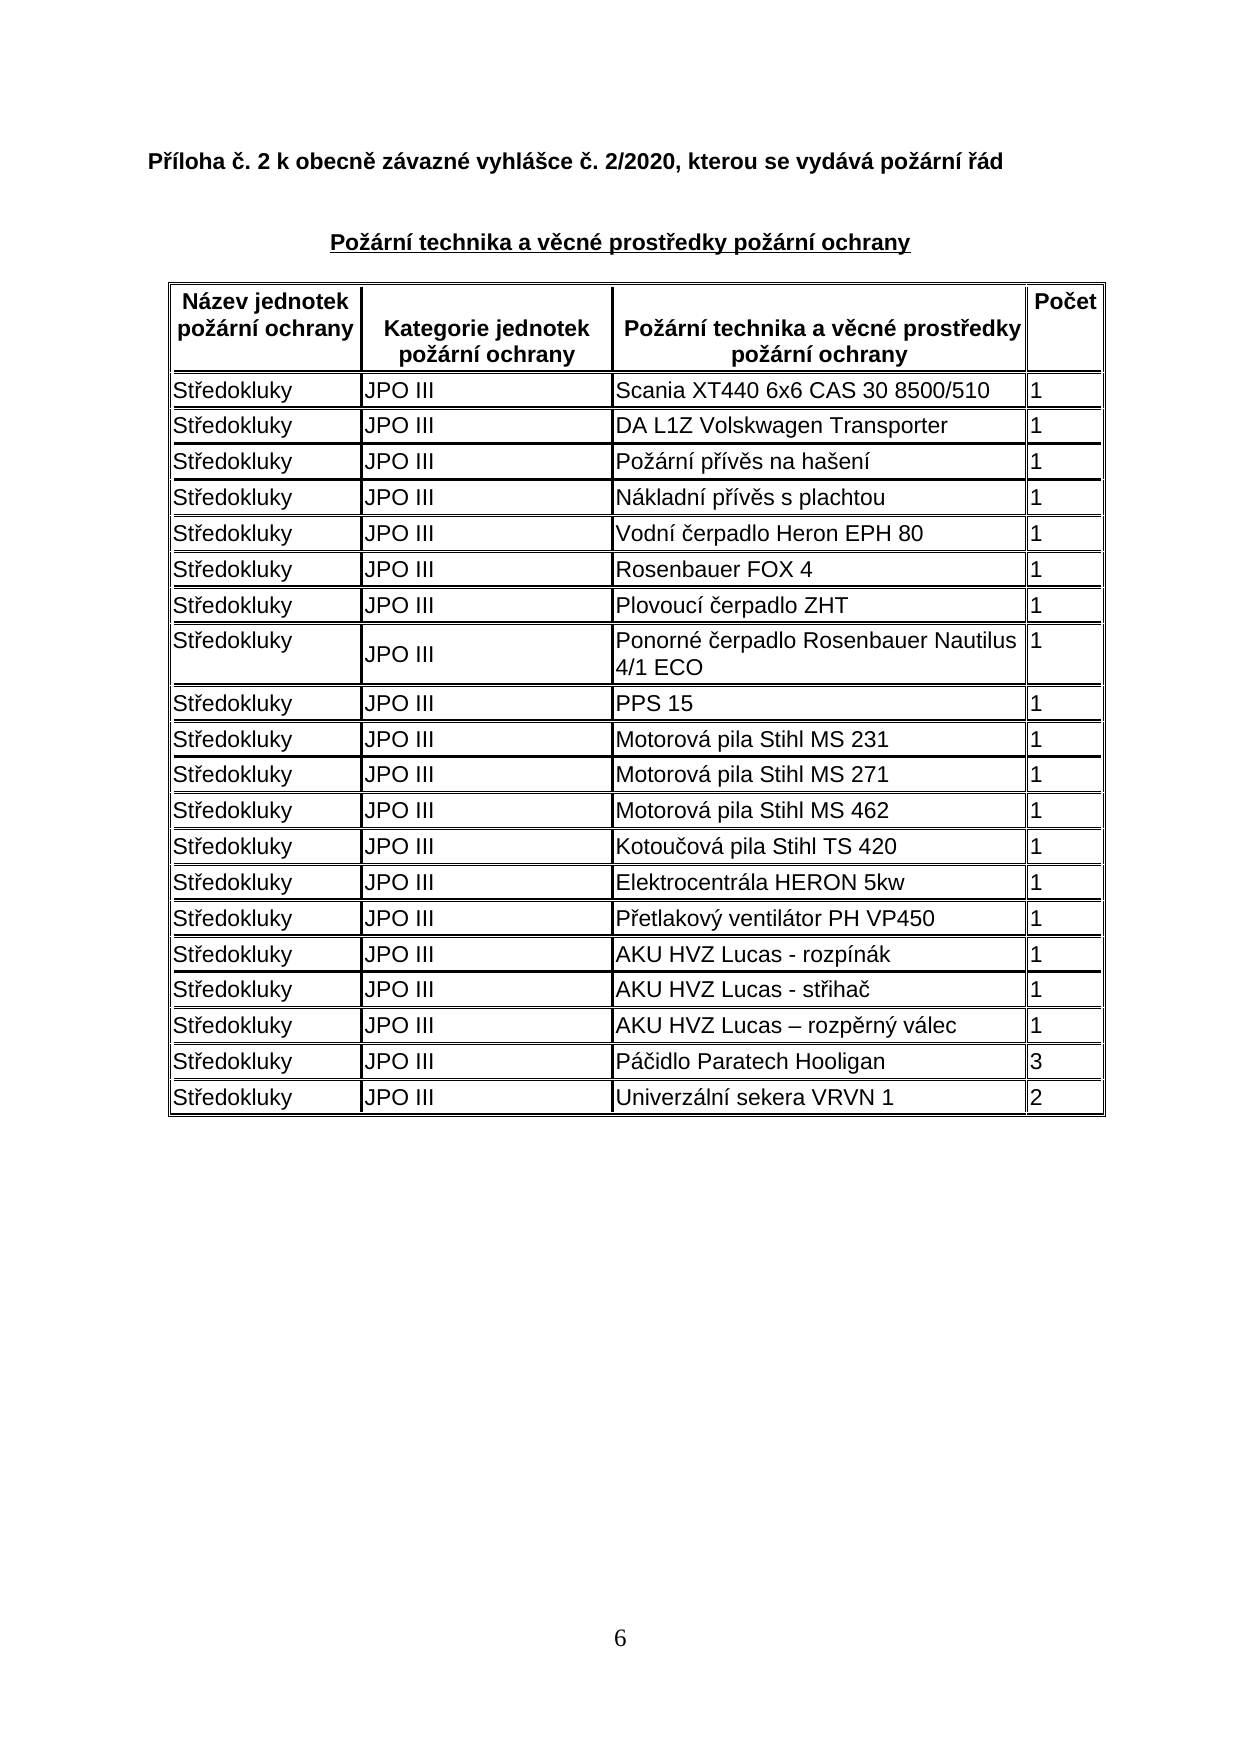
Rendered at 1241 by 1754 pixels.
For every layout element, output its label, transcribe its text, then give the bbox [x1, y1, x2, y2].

table_cell Středokluky [169, 514, 361, 549]
table_cell 1 [1028, 370, 1103, 406]
table_cell 1 [1028, 621, 1103, 683]
table_cell AKU HVZ Lucas – rozpěrný válec [614, 1009, 1025, 1042]
table_header Název jednotek požární ochrany [171, 285, 361, 370]
table_cell JPO III [363, 445, 611, 478]
text Příloha č. 2 k obecně závazné vyhlášce č. 2/2020, kterou se vydává požární řád [148, 148, 1093, 174]
table_cell JPO III [363, 902, 611, 934]
table_cell Elektrocentrála HERON 5kw [614, 866, 1025, 898]
table_cell JPO III [363, 374, 611, 406]
table_cell JPO III [363, 625, 611, 683]
table_cell AKU HVZ Lucas - střihač [614, 973, 1025, 1006]
table_cell Středokluky [171, 370, 360, 406]
table_cell JPO III [363, 866, 611, 898]
table_cell AKU HVZ Lucas - rozpínák [614, 938, 1025, 970]
table_cell 1 [1028, 719, 1103, 755]
table_cell JPO III [363, 410, 611, 442]
table_cell Středokluky [171, 898, 360, 934]
table_cell JPO III [363, 553, 611, 585]
table_cell Středokluky [171, 550, 360, 585]
table_cell Motorová pila Stihl MS 271 [614, 758, 1025, 791]
table_cell JPO III [363, 758, 611, 791]
table_cell JPO III [363, 938, 611, 970]
table_cell Plovoucí čerpadlo ZHT [614, 589, 1025, 621]
table_cell 1 [1028, 442, 1103, 478]
table_cell 1 [1028, 550, 1103, 585]
table_cell Středokluky [169, 478, 360, 514]
table_cell JPO III [363, 1045, 611, 1077]
table_cell 1 [1028, 934, 1103, 970]
table_cell 1 [1028, 970, 1103, 1006]
table_cell 1 [1028, 406, 1103, 442]
table_cell Středokluky [171, 863, 360, 898]
table_header Kategorie jednotek požární ochrany [361, 285, 612, 370]
table_cell Kotoučová pila Stihl TS 420 [614, 830, 1025, 862]
table_cell Středokluky [171, 621, 360, 683]
table_cell JPO III [361, 1081, 612, 1113]
table_cell Scania XT440 6x6 CAS 30 8500/510 [614, 374, 1025, 406]
table_cell 3 [1026, 1042, 1104, 1077]
table_cell 1 [1028, 863, 1103, 898]
table_cell Univerzální sekera VRVN 1 [612, 1081, 1026, 1113]
table_cell JPO III [363, 830, 611, 862]
table_header Počet [1026, 285, 1103, 370]
table_cell Vodní čerpadlo Heron EPH 80 [614, 517, 1025, 549]
table_cell 1 [1026, 1006, 1104, 1042]
table_cell Středokluky [171, 585, 360, 621]
table_cell Rosenbauer FOX 4 [614, 553, 1025, 585]
table_cell JPO III [363, 973, 611, 1006]
table_cell Středokluky [169, 791, 361, 827]
table_cell 1 [1028, 755, 1103, 791]
table_cell Středokluky [171, 406, 360, 442]
table_cell Středokluky [171, 755, 360, 791]
table_cell Motorová pila Stihl MS 462 [614, 794, 1025, 827]
table_cell Nákladní přívěs s plachtou [614, 481, 1025, 514]
table_cell JPO III [363, 589, 611, 621]
table_cell 1 [1028, 898, 1103, 934]
table_cell Středokluky [169, 1006, 361, 1042]
table_cell Středokluky [171, 683, 360, 719]
table_cell 1 [1026, 791, 1104, 827]
table_cell Středokluky [169, 1042, 361, 1077]
table_cell JPO III [363, 687, 611, 719]
table_cell 1 [1028, 478, 1104, 514]
table_cell JPO III [363, 481, 611, 514]
table_cell 1 [1028, 683, 1103, 719]
table_cell Páčidlo Paratech Hooligan [614, 1045, 1025, 1077]
table_cell Přetlakový ventilátor PH VP450 [614, 902, 1025, 934]
table_cell JPO III [363, 517, 611, 549]
table_cell JPO III [363, 723, 611, 755]
table_cell Středokluky [169, 827, 361, 862]
table_cell Středokluky [171, 719, 360, 755]
table_cell Požární přívěs na hašení [614, 445, 1025, 478]
table_cell 1 [1026, 514, 1104, 549]
table_cell PPS 15 [614, 687, 1025, 719]
table_cell 1 [1028, 585, 1103, 621]
table_cell Středokluky [171, 970, 360, 1006]
table_cell 1 [1026, 827, 1104, 862]
table_cell Ponorné čerpadlo Rosenbauer Nautilus 4/1 ECO [614, 625, 1025, 683]
table_cell JPO III [363, 794, 611, 827]
table_cell Středokluky [171, 442, 360, 478]
table_cell Středokluky [171, 934, 360, 970]
table_cell JPO III [363, 1009, 611, 1042]
table_cell Středokluky [171, 1078, 361, 1113]
text Požární technika a věcné prostředky požární ochrany [148, 229, 1093, 255]
table_cell Motorová pila Stihl MS 231 [614, 723, 1025, 755]
table_cell 2 [1026, 1078, 1103, 1113]
table_cell DA L1Z Volskwagen Transporter [614, 410, 1025, 442]
table_header Požární technika a věcné prostředky požární ochrany [612, 285, 1026, 370]
